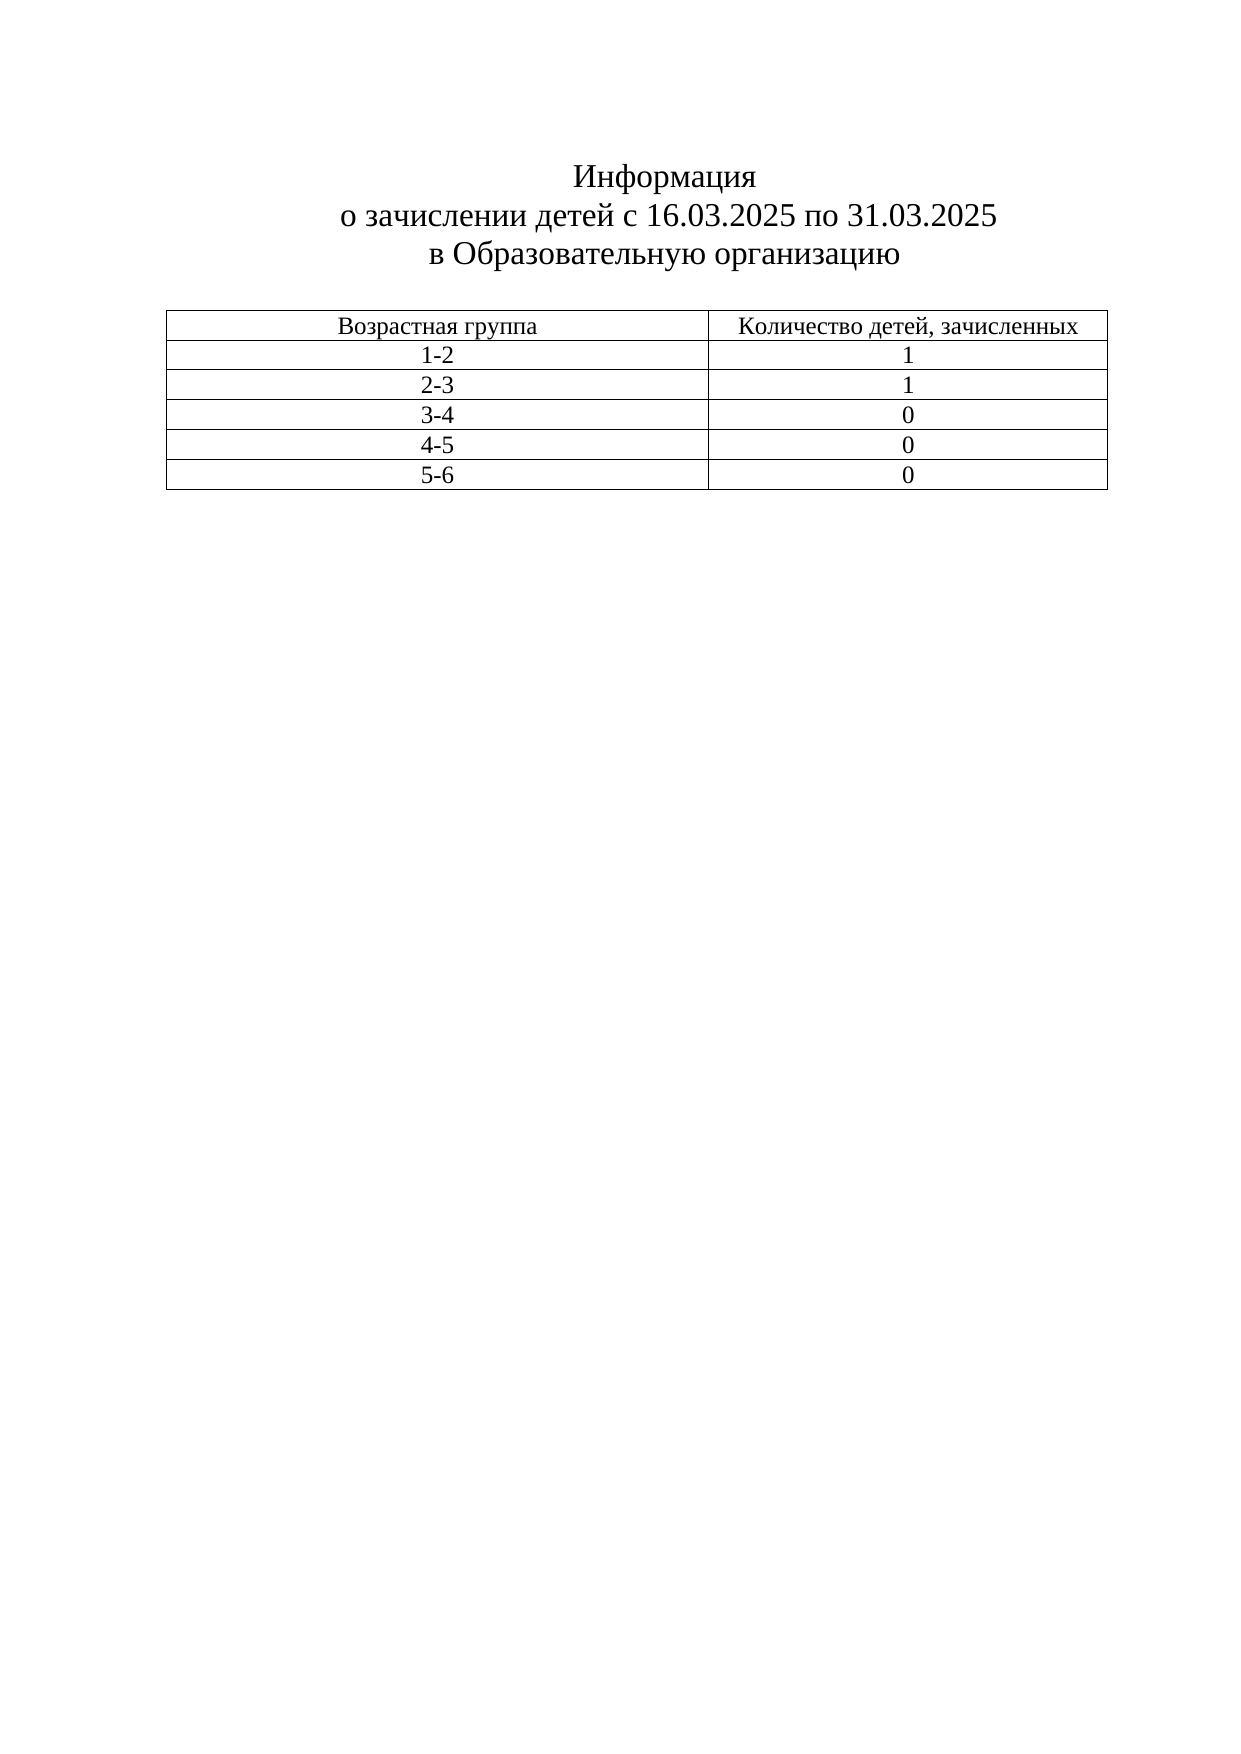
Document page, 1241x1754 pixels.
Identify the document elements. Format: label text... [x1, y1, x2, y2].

table_cell 3-4 [167, 400, 708, 429]
table_cell 0 [709, 400, 1107, 429]
text в Образовательную организацию [177, 233, 1152, 271]
text Информация [177, 156, 1152, 195]
table_cell 4-5 [167, 430, 708, 459]
table_cell 5-6 [167, 460, 708, 488]
table_cell 0 [709, 460, 1107, 488]
text о зачислении детей с 16.03.2025 по 31.03.2025 [177, 195, 1152, 233]
table_cell 2-3 [167, 370, 708, 399]
table_header Возрастная группа [167, 311, 708, 339]
table_cell 1 [709, 370, 1107, 399]
table_cell 1-2 [167, 341, 708, 369]
table_cell 1 [709, 341, 1107, 369]
table_header Количество детей, зачисленных [709, 311, 1107, 339]
table_cell 0 [709, 430, 1107, 459]
